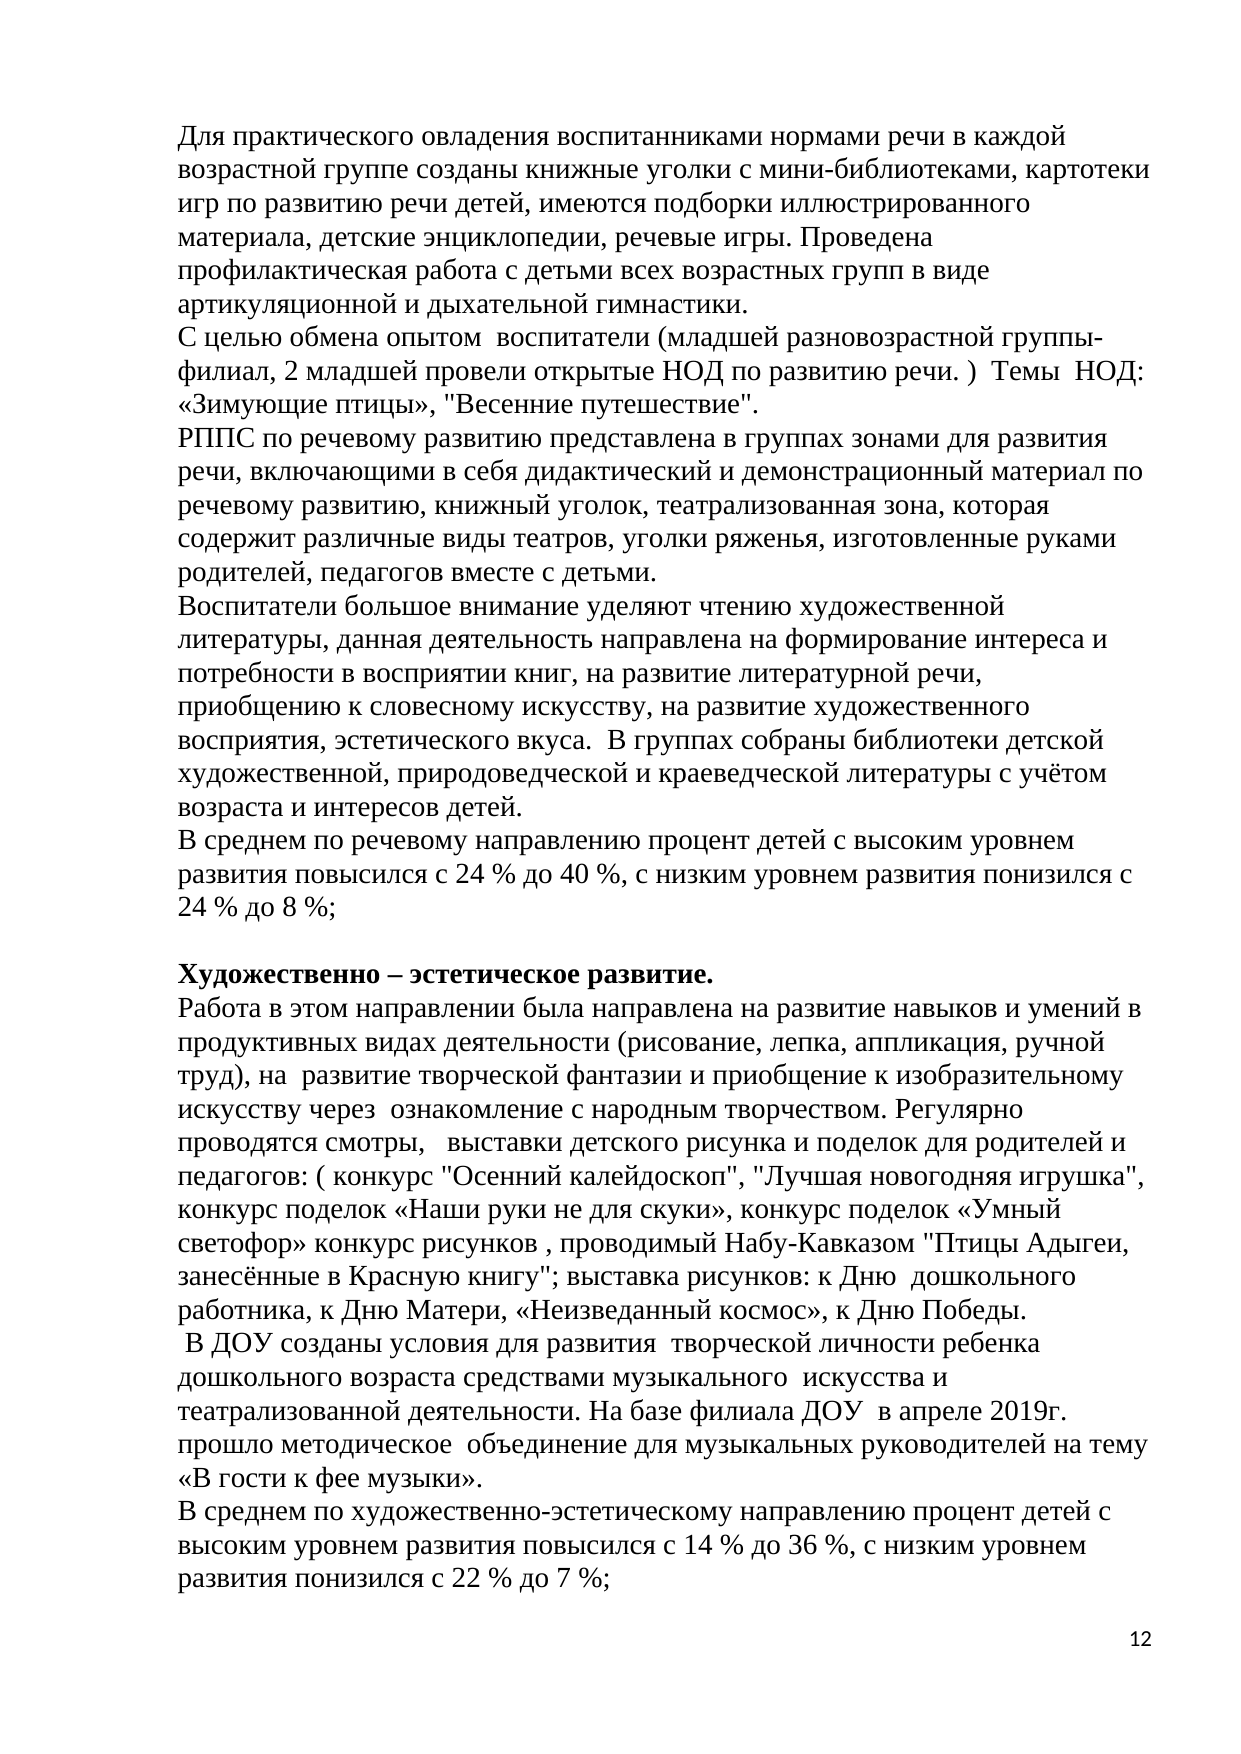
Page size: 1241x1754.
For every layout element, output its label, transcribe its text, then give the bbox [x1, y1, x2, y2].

text Для практического овладения воспитанниками нормами речи в каждой [177, 118, 1152, 152]
text В среднем по речевому направлению процент детей с высоким уровнем развития повысился с 24 % до 40 %, с низким уровнем развития понизился с 24 % до 8 %; [177, 822, 1152, 923]
text В ДОУ созданы условия для развития творческой личности ребенка дошкольного возраста средствами музыкального искусства и театрализованной деятельности. На базе филиала ДОУ в апреле 2019г. прошло методическое объединение для музыкальных руководителей на тему «В гости к фее музыки». [177, 1326, 1152, 1493]
text РППС по речевому развитию представлена в группах зонами для развития речи, включающими в себя дидактический и демонстрационный материал по речевому развитию, книжный уголок, театрализованная зона, которая содержит различные виды театров, уголки ряженья, изготовленные руками родителей, педагогов вместе с детьми. [177, 420, 1152, 588]
text продуктивных видах деятельности (рисование, лепка, аппликация, ручной труд), на развитие творческой фантазии и приобщение к изобразительному искусству через ознакомление с народным творчеством. Регулярно проводятся смотры, выставки детского рисунка и поделок для родителей и педагогов: ( конкурс "Осенний калейдоскоп", "Лучшая новогодняя игрушка", конкурс поделок «Наши руки не для скуки», конкурс поделок «Умный светофор» конкурс рисунков , проводимый Набу-Кавказом "Птицы Адыгеи, занесённые в Красную книгу"; выставка рисунков: к Дню дошкольного работника, к Дню Матери, «Неизведанный космос», к Дню Победы. [177, 1024, 1152, 1326]
text Художественно – эстетическое развитие. [177, 957, 1152, 990]
text С целью обмена опытом воспитатели (младшей разновозрастной группы- филиал, 2 младшей провели открытые НОД по развитию речи. ) Темы НОД: «Зимующие птицы», "Весенние путешествие". [177, 319, 1152, 420]
text художественной, природоведческой и краеведческой литературы с учётом возраста и интересов детей. [177, 755, 1152, 822]
text Работа в этом направлении была направлена на развитие навыков и умений в [177, 990, 1152, 1024]
text Воспитатели большое внимание уделяют чтению художественной литературы, данная деятельность направлена на формирование интереса и потребности в восприятии книг, на развитие литературной речи, приобщению к словесному искусству, на развитие художественного восприятия, эстетического вкуса. В группах собраны библиотеки детской [177, 588, 1152, 755]
text возрастной группе созданы книжные уголки с мини-библиотеками, картотеки игр по развитию речи детей, имеются подборки иллюстрированного материала, детские энциклопедии, речевые игры. Проведена профилактическая работа с детьми всех возрастных групп в виде артикуляционной и дыхательной гимнастики. [177, 152, 1152, 319]
text В среднем по художественно-эстетическому направлению процент детей с высоким уровнем развития повысился с 14 % до 36 %, с низким уровнем развития понизился с 22 % до 7 %; [177, 1493, 1152, 1594]
